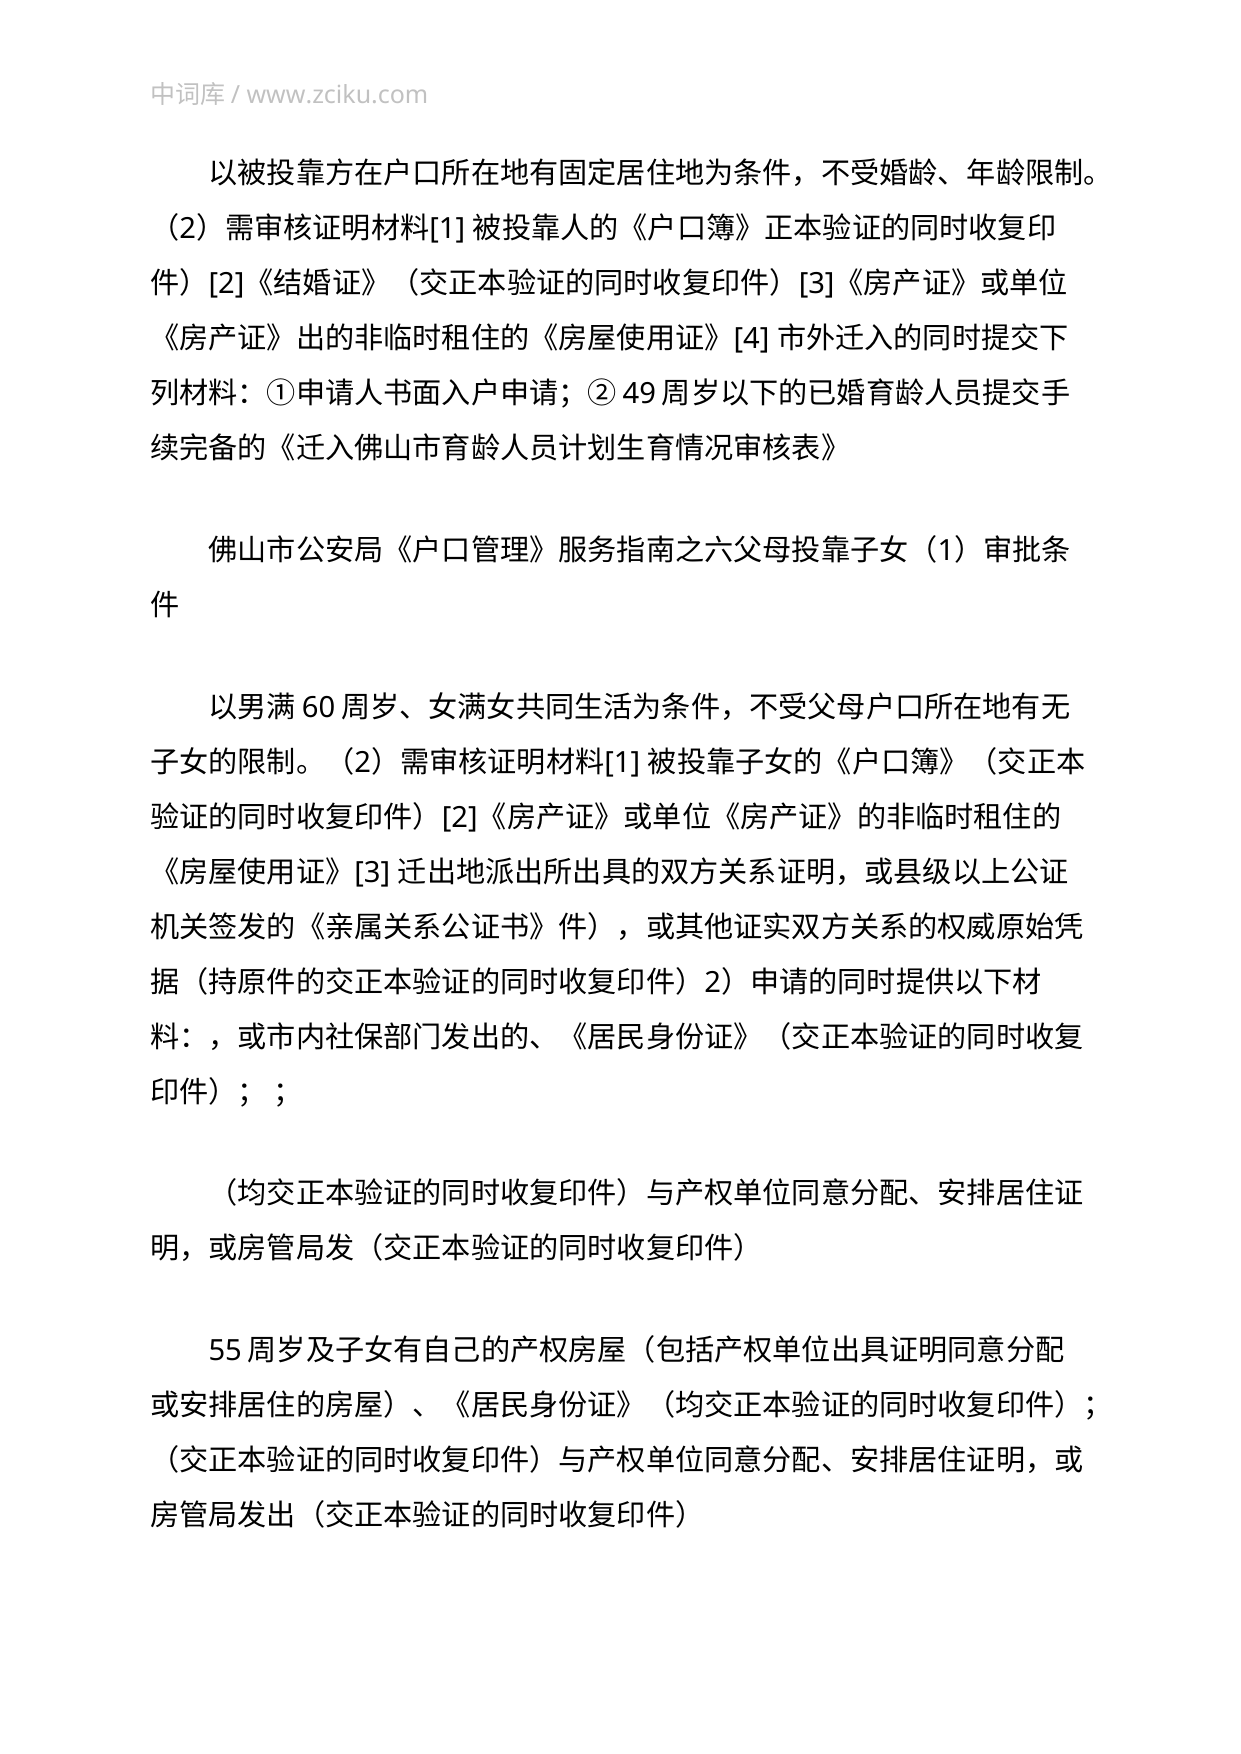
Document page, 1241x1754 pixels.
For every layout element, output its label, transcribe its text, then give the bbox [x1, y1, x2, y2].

text 以被投靠方在户口所在地有固定居住地为条件，不受婚龄、年龄限制。（2）需审核证明材料[1] 被投靠人的《户口簿》正本验证的同时收复印件）[2]《结婚证》（交正本验证的同时收复印件）[3]《房产证》或单位《房产证》出的非临时租住的《房屋使用证》[4] 市外迁入的同时提交下列材料：①申请人书面入户申请；②49周岁以下的已婚育龄人员提交手续完备的《迁入佛山市育龄人员计划生育情况审核表》 [150, 150, 1090, 467]
text 55周岁及子女有自己的产权房屋（包括产权单位出具证明同意分配或安排居住的房屋）、《居民身份证》（均交正本验证的同时收复印件）；（交正本验证的同时收复印件）与产权单位同意分配、安排居住证明，或房管局发出（交正本验证的同时收复印件） [150, 1327, 1090, 1534]
text 佛山市公安局《户口管理》服务指南之六父母投靠子女（1）审批条件 [150, 527, 1090, 624]
text 以男满60周岁、女满女共同生活为条件，不受父母户口所在地有无子女的限制。（2）需审核证明材料[1] 被投靠子女的《户口簿》（交正本验证的同时收复印件）[2]《房产证》或单位《房产证》的非临时租住的《房屋使用证》[3] 迁出地派出所出具的双方关系证明，或县级以上公证机关签发的《亲属关系公证书》件），或其他证实双方关系的权威原始凭据（持原件的交正本验证的同时收复印件）2）申请的同时提供以下材料：，或市内社保部门发出的、《居民身份证》（交正本验证的同时收复印件）； ； [150, 683, 1090, 1111]
text （均交正本验证的同时收复印件）与产权单位同意分配、安排居住证明，或房管局发（交正本验证的同时收复印件） [150, 1170, 1090, 1267]
